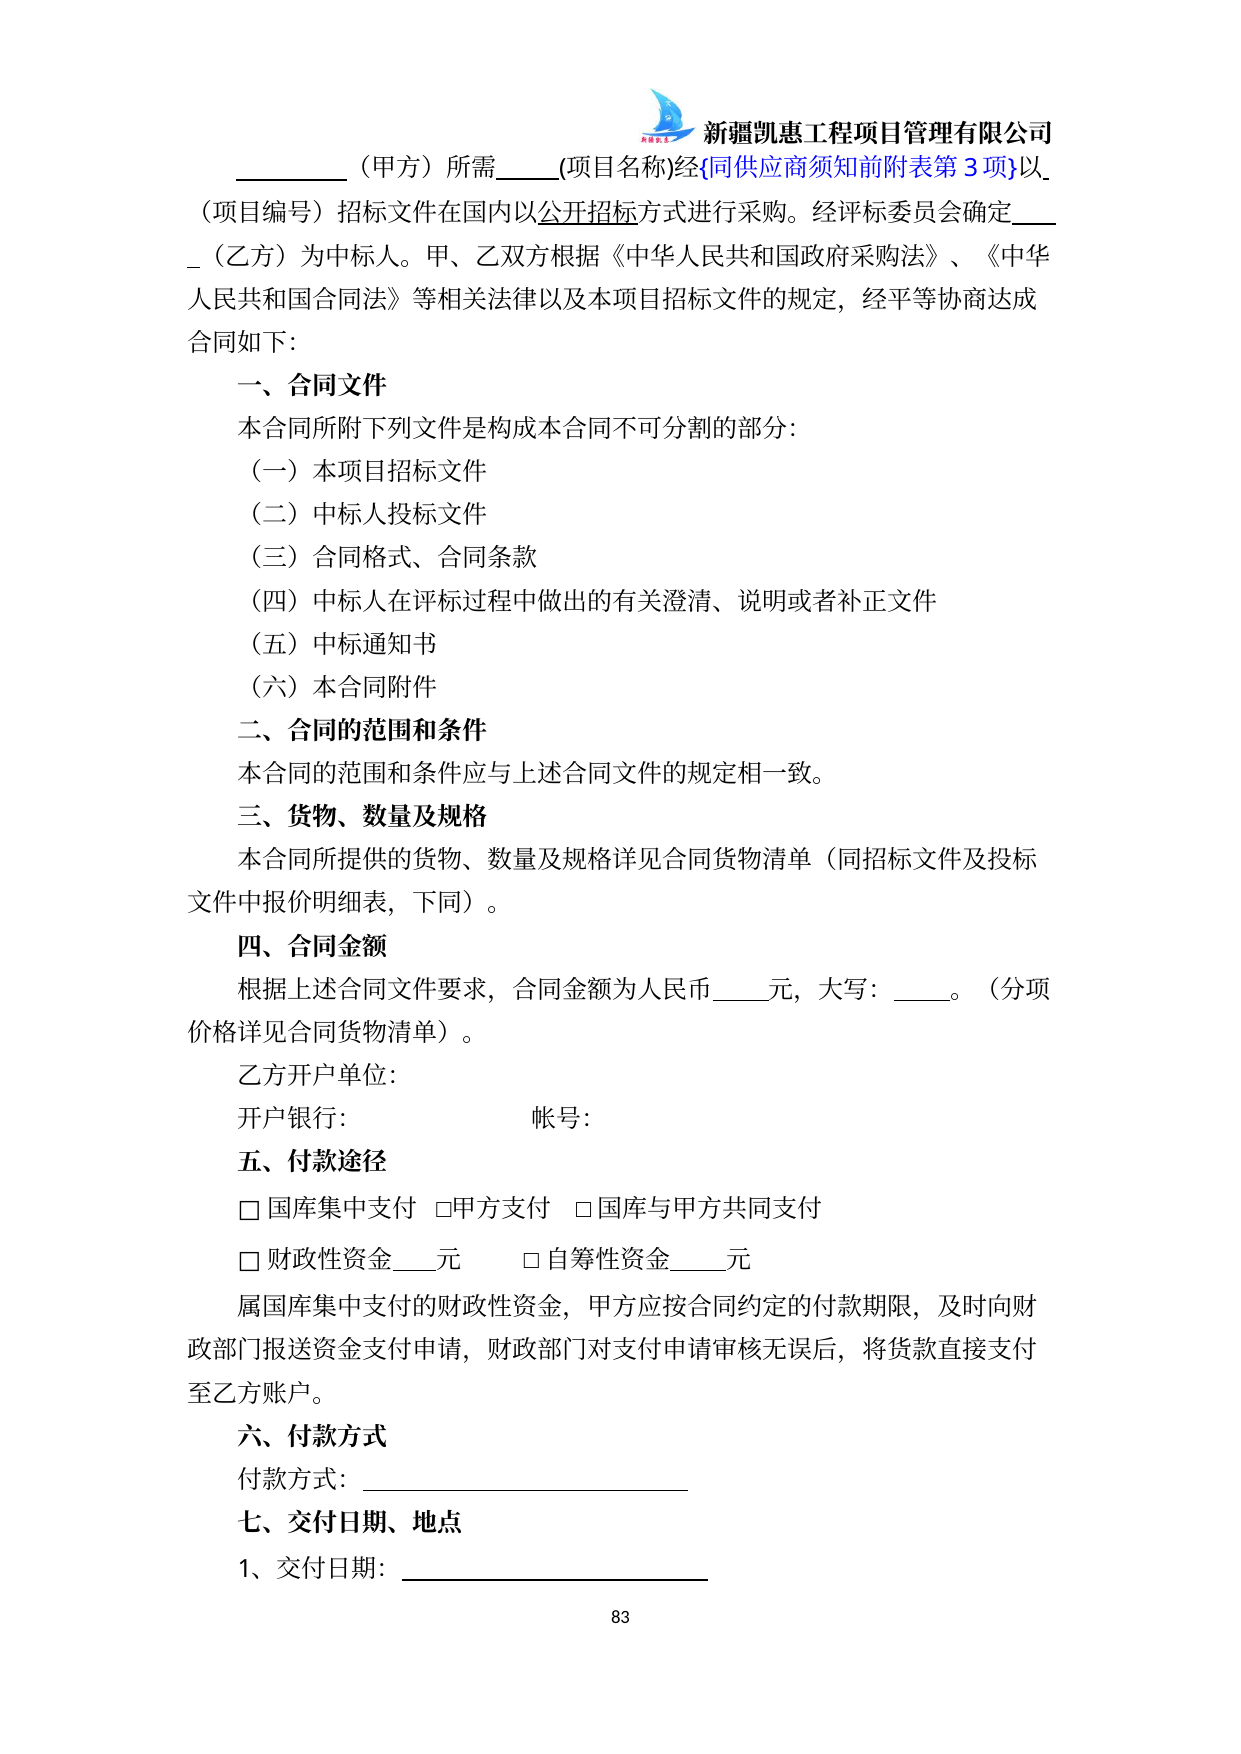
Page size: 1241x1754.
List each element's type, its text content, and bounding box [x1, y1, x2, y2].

text 一、合同文件 [187, 371, 1053, 400]
text 开户银行： 帐号： [187, 1104, 1053, 1133]
text （四）中标人在评标过程中做出的有关澄清、说明或者补正文件 [187, 587, 1053, 615]
text 乙方开户单位： [187, 1061, 1053, 1090]
text （六）本合同附件 [187, 673, 1053, 702]
text 七、交付日期、地点 [187, 1508, 1053, 1537]
text 本合同所提供的货物、数量及规格详见合同货物清单（同招标文件及投标文件中报价明细表，下同）。 [187, 845, 1053, 917]
text （五）中标通知书 [187, 630, 1053, 658]
text （三）合同格式、合同条款 [187, 543, 1053, 572]
text （二）中标人投标文件 [187, 500, 1053, 529]
text 三、货物、数量及规格 [187, 802, 1053, 831]
text □ 国库集中支付 □甲方支付 □ 国库与甲方共同支付 [187, 1190, 1053, 1224]
text 六、付款方式 [187, 1422, 1053, 1451]
text （一）本项目招标文件 [187, 457, 1053, 486]
text 1、交付日期： [187, 1551, 1053, 1585]
text 本合同所附下列文件是构成本合同不可分割的部分： [187, 414, 1053, 443]
picture [630, 88, 704, 143]
text 二、合同的范围和条件 [187, 716, 1053, 745]
text 本合同的范围和条件应与上述合同文件的规定相一致。 [187, 759, 1053, 788]
text 属国库集中支付的财政性资金，甲方应按合同约定的付款期限，及时向财政部门报送资金支付申请，财政部门对支付申请审核无误后，将货款直接支付至乙方账户。 [187, 1292, 1053, 1407]
text （甲方）所需 (项目名称)经{同供应商须知前附表第3项}以 （项目编号）招标文件在国内以公开招标方式进行采购。经评标委员会确定 （乙方）为中标人。甲、乙双方根据《中华人民共和国政府采购法》、《中华人民共和国合同法》等相关法律以及本项目招标文件的规定，经平等协商达成合同如下： [187, 150, 1053, 357]
text 五、付款途径 [187, 1147, 1053, 1176]
text 付款方式： [187, 1465, 1053, 1494]
text 根据上述合同文件要求，合同金额为人民币 元，大写： 。（分项价格详见合同货物清单）。 [187, 975, 1053, 1047]
text 四、合同金额 [187, 932, 1053, 960]
text □ 财政性资金 元 □ 自筹性资金 元 [187, 1241, 1053, 1275]
